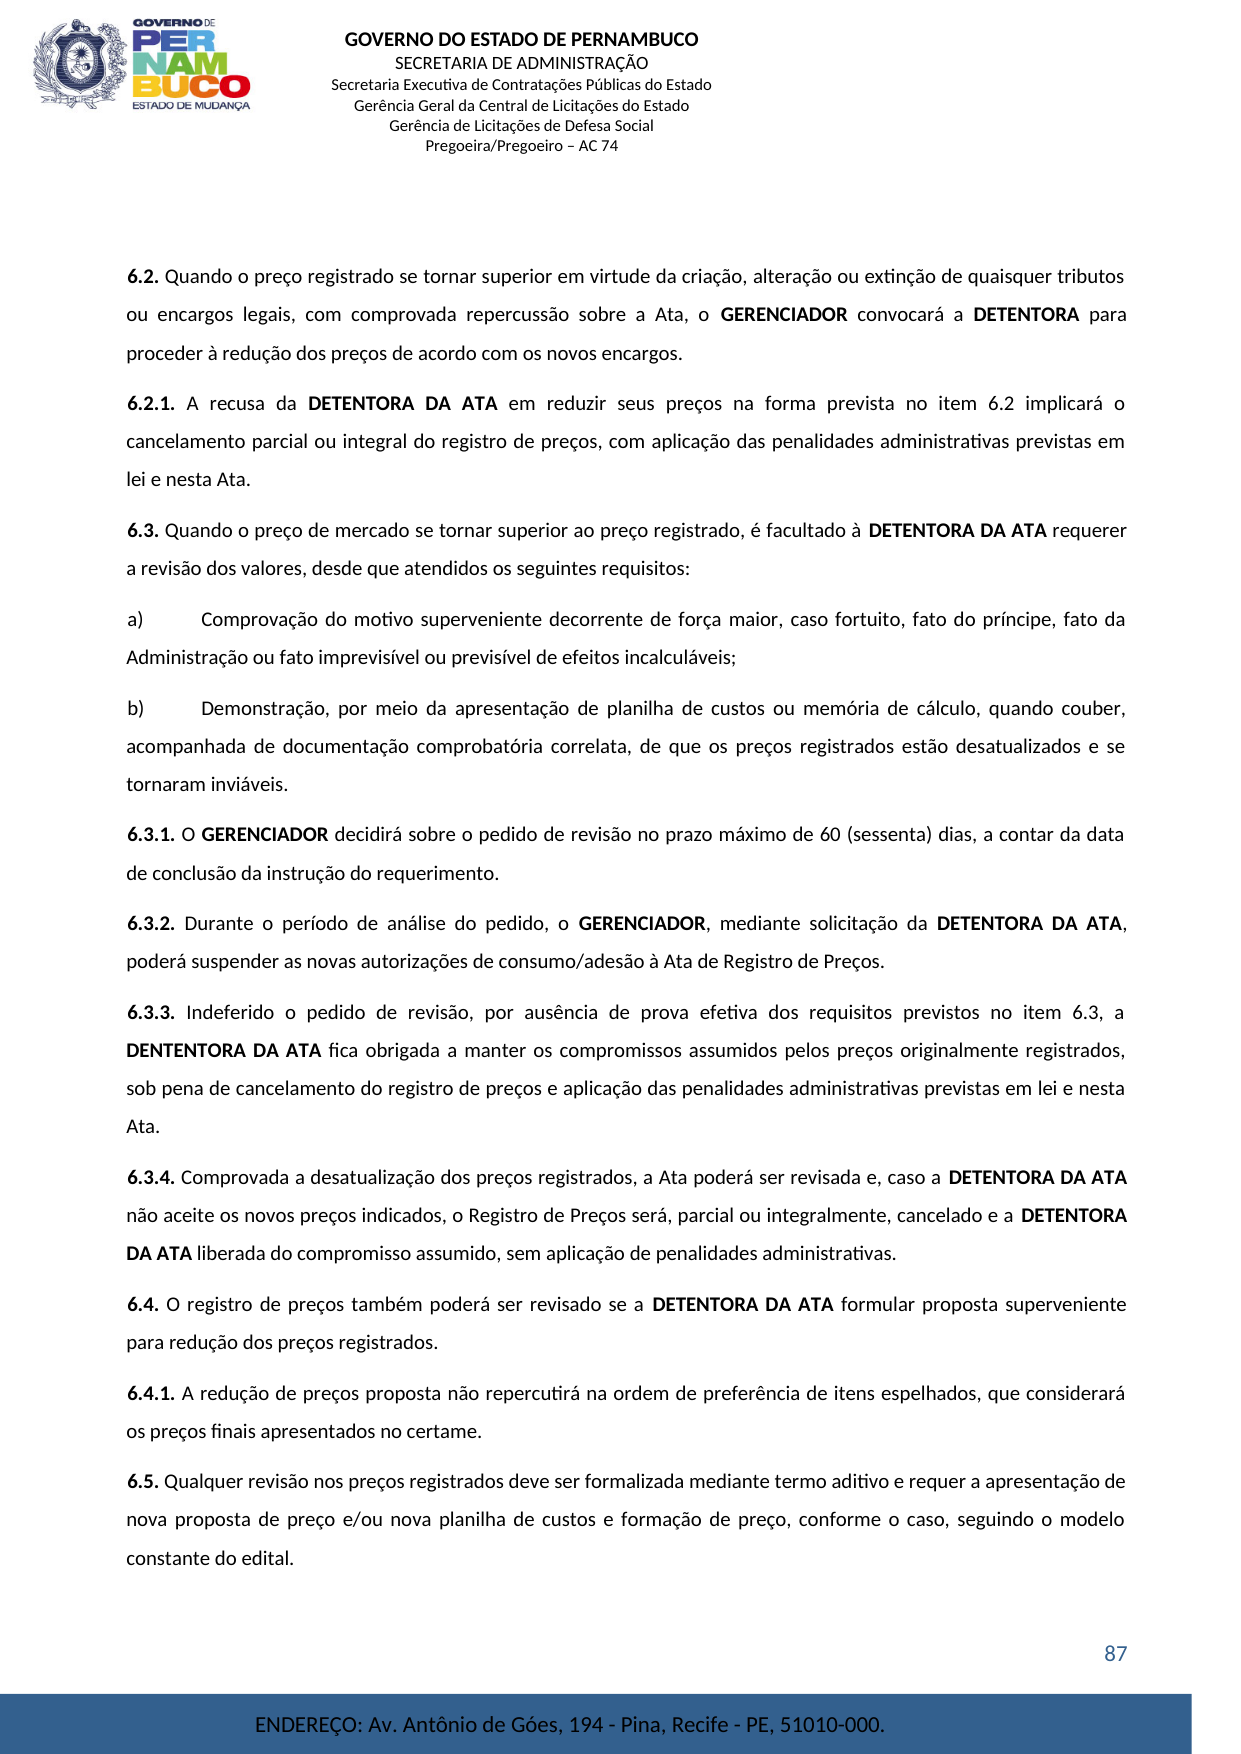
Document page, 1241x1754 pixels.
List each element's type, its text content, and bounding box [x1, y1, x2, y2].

text 6.3. Quando o preço de mercado se tornar superior ao preço registrado, é facultado à DETENTORA DA ATA requerer a revisão dos valores, desde que atendidos os seguintes requisitos: [126, 517, 1127, 581]
text 6.3.3. Indeferido o pedido de revisão, por ausência de prova efetiva dos requisitos previstos no item 6.3, a DENTENTORA DA ATA fica obrigada a manter os compromissos assumidos pelos preços originalmente registrados, sob pena de cancelamento do registro de preços e aplicação das penalidades administrativas previstas em lei e nesta Ata. [126, 999, 1127, 1139]
text 6.2. Quando o preço registrado se tornar superior em virtude da criação, alteração ou extinção de quaisquer tributos ou encargos legais, com comprovada repercussão sobre a Ata, o GERENCIADOR convocará a DETENTORA para proceder à redução dos preços de acordo com os novos encargos. [126, 263, 1127, 365]
picture [23, 10, 259, 116]
list Demonstração, por meio da apresentação de planilha de custos ou memória de cálculo, quando couber, acompanhada de documentação comprobatória correlata, de que os preços registrados estão desatualizados e se tornaram inviáveis. [126, 695, 1127, 796]
text 6.4.1. A redução de preços proposta não repercutirá na ordem de preferência de itens espelhados, que considerará os preços finais apresentados no certame. [126, 1380, 1127, 1443]
list Comprovação do motivo superveniente decorrente de força maior, caso fortuito, fato do príncipe, fato da Administração ou fato imprevisível ou previsível de efeitos incalculáveis; [126, 606, 1127, 669]
text 6.3.4. Comprovada a desatualização dos preços registrados, a Ata poderá ser revisada e, caso a DETENTORA DA ATA não aceite os novos preços indicados, o Registro de Preços será, parcial ou integralmente, cancelado e a DETENTORA DA ATA liberada do compromisso assumido, sem aplicação de penalidades administrativas. [126, 1164, 1127, 1266]
text 6.5. Qualquer revisão nos preços registrados deve ser formalizada mediante termo aditivo e requer a apresentação de nova proposta de preço e/ou nova planilha de custos e formação de preço, conforme o caso, seguindo o modelo constante do edital. [126, 1468, 1127, 1570]
text 6.2.1. A recusa da DETENTORA DA ATA em reduzir seus preços na forma prevista no item 6.2 implicará o cancelamento parcial ou integral do registro de preços, com aplicação das penalidades administrativas previstas em lei e nesta Ata. [126, 390, 1127, 492]
text 6.3.1. O GERENCIADOR decidirá sobre o pedido de revisão no prazo máximo de 60 (sessenta) dias, a contar da data de conclusão da instrução do requerimento. [126, 822, 1127, 885]
text 6.3.2. Durante o período de análise do pedido, o GERENCIADOR, mediante solicitação da DETENTORA DA ATA, poderá suspender as novas autorizações de consumo/adesão à Ata de Registro de Preços. [126, 910, 1127, 974]
text 6.4. O registro de preços também poderá ser revisado se a DETENTORA DA ATA formular proposta superveniente para redução dos preços registrados. [126, 1291, 1127, 1354]
